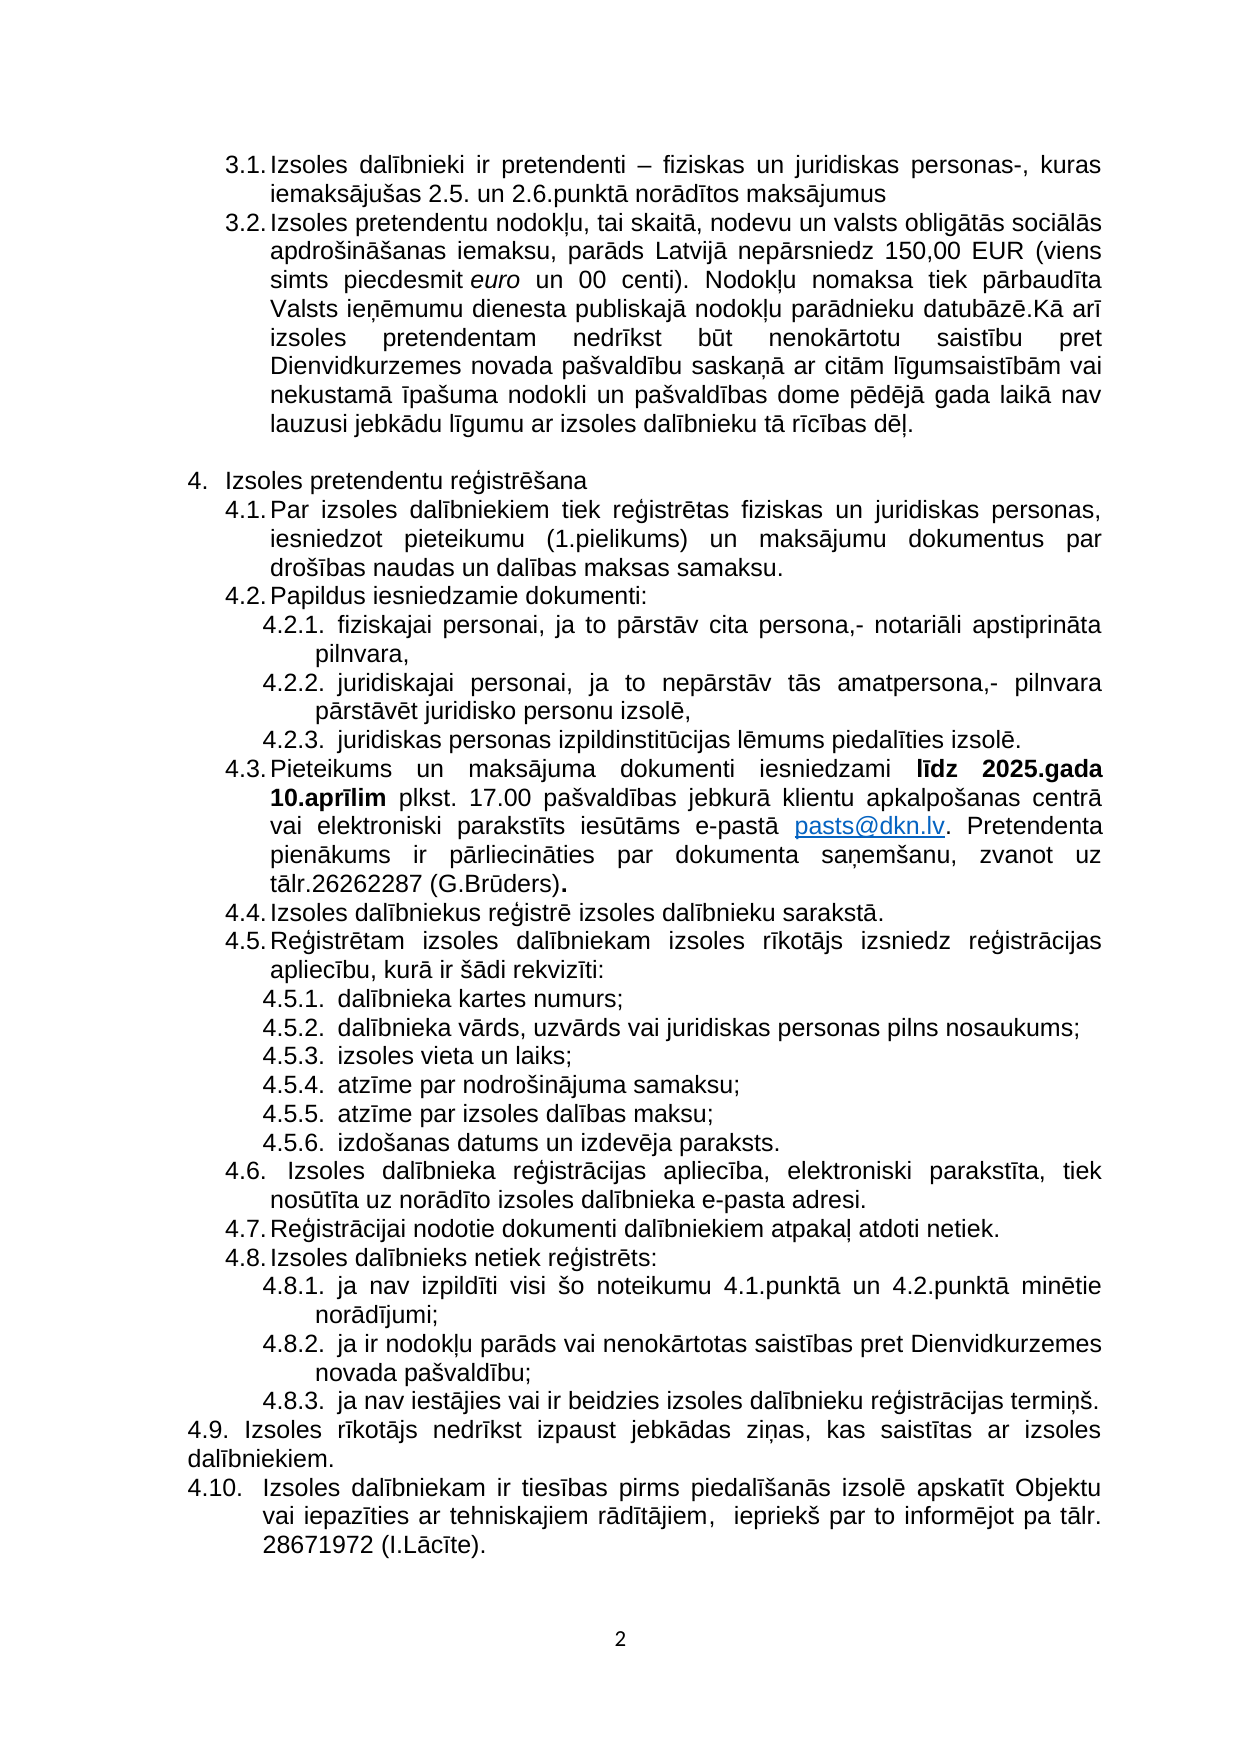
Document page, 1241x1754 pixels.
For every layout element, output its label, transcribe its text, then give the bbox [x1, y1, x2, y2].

list ja nav iestājies vai ir beidzies izsoles dalībnieku reģistrācijas termiņš. [262, 1386, 1103, 1415]
list juridiskajai personai, ja to nepārstāv tās amatpersona,- pilnvara pārstāvēt juridisko personu izsolē, [262, 667, 1103, 725]
list Izsoles dalībnieka reģistrācijas apliecība, elektroniski parakstīta, tiek nosūtīta uz norādīto izsoles dalībnieka e-pasta adresi. [225, 1156, 1103, 1214]
list ja nav izpildīti visi šo noteikumu 4.1.punktā un 4.2.punktā minētie norādījumi; [262, 1271, 1103, 1329]
list Izsoles dalībniekam ir tiesības pirms piedalīšanās izsolē apskatīt Objektu vai iepazīties ar tehniskajiem rādītājiem, iepriekš par to informējot pa tālr. 28671972 (I.Lācīte). [187, 1472, 1103, 1559]
list izdošanas datums un izdevēja paraksts. [262, 1127, 1103, 1156]
list dalībnieka kartes numurs; [262, 984, 1103, 1012]
list Izsoles dalībnieki ir pretendenti – fiziskas un juridiskas personas-, kuras iemaksājušas 2.5. un 2.6.punktā norādītos maksājumus [225, 150, 1103, 207]
text 4.9. Izsoles rīkotājs nedrīkst izpaust jebkādas ziņas, kas saistītas ar izsoles dalībniekiem. [187, 1415, 1103, 1472]
list juridiskas personas izpildinstitūcijas lēmums piedalīties izsolē. [262, 725, 1103, 754]
list Izsoles dalībnieks netiek reģistrēts: [225, 1242, 1103, 1271]
list Reģistrētam izsoles dalībniekam izsoles rīkotājs izsniedz reģistrācijas apliecību, kurā ir šādi rekvizīti: [225, 926, 1103, 984]
list atzīme par izsoles dalības maksu; [262, 1099, 1103, 1127]
list Papildus iesniedzamie dokumenti: [225, 581, 1103, 610]
list izsoles vieta un laiks; [262, 1041, 1103, 1070]
list atzīme par nodrošinājuma samaksu; [262, 1070, 1103, 1099]
list Reģistrācijai nodotie dokumenti dalībniekiem atpakaļ atdoti netiek. [225, 1214, 1103, 1242]
list Izsoles pretendentu reģistrēšana [187, 466, 1103, 495]
list Par izsoles dalībniekiem tiek reģistrētas fiziskas un juridiskas personas, iesniedzot pieteikumu (1.pielikums) un maksājumu dokumentus par drošības naudas un dalības maksas samaksu. [225, 495, 1103, 581]
list Pieteikums un maksājuma dokumenti iesniedzami līdz 2025.gada 10.aprīlim plkst. 17.00 pašvaldības jebkurā klientu apkalpošanas centrā vai elektroniski parakstīts iesūtāms e-pastā pasts@dkn.lv. Pretendenta pienākums ir pārliecināties par dokumenta saņemšanu, zvanot uz tālr.26262287 (G.Brūders). [225, 754, 1103, 897]
list Izsoles dalībniekus reģistrē izsoles dalībnieku sarakstā. [225, 897, 1103, 926]
list fiziskajai personai, ja to pārstāv cita persona,- notariāli apstiprināta pilnvara, [262, 610, 1103, 667]
list dalībnieka vārds, uzvārds vai juridiskas personas pilns nosaukums; [262, 1012, 1103, 1041]
list Izsoles pretendentu nodokļu, tai skaitā, nodevu un valsts obligātās sociālās apdrošināšanas iemaksu, parāds Latvijā nepārsniedz 150,00 EUR (viens simts piecdesmit euro un 00 centi). Nodokļu nomaksa tiek pārbaudīta Valsts ieņēmumu dienesta publiskajā nodokļu parādnieku datubāzē.Kā arī izsoles pretendentam nedrīkst būt nenokārtotu saistību pret Dienvidkurzemes novada pašvaldību saskaņā ar citām līgumsaistībām vai nekustamā īpašuma nodokli un pašvaldības dome pēdējā gada laikā nav lauzusi jebkādu līgumu ar izsoles dalībnieku tā rīcības dēļ. [225, 207, 1103, 437]
list ja ir nodokļu parāds vai nenokārtotas saistības pret Dienvidkurzemes novada pašvaldību; [262, 1329, 1103, 1386]
